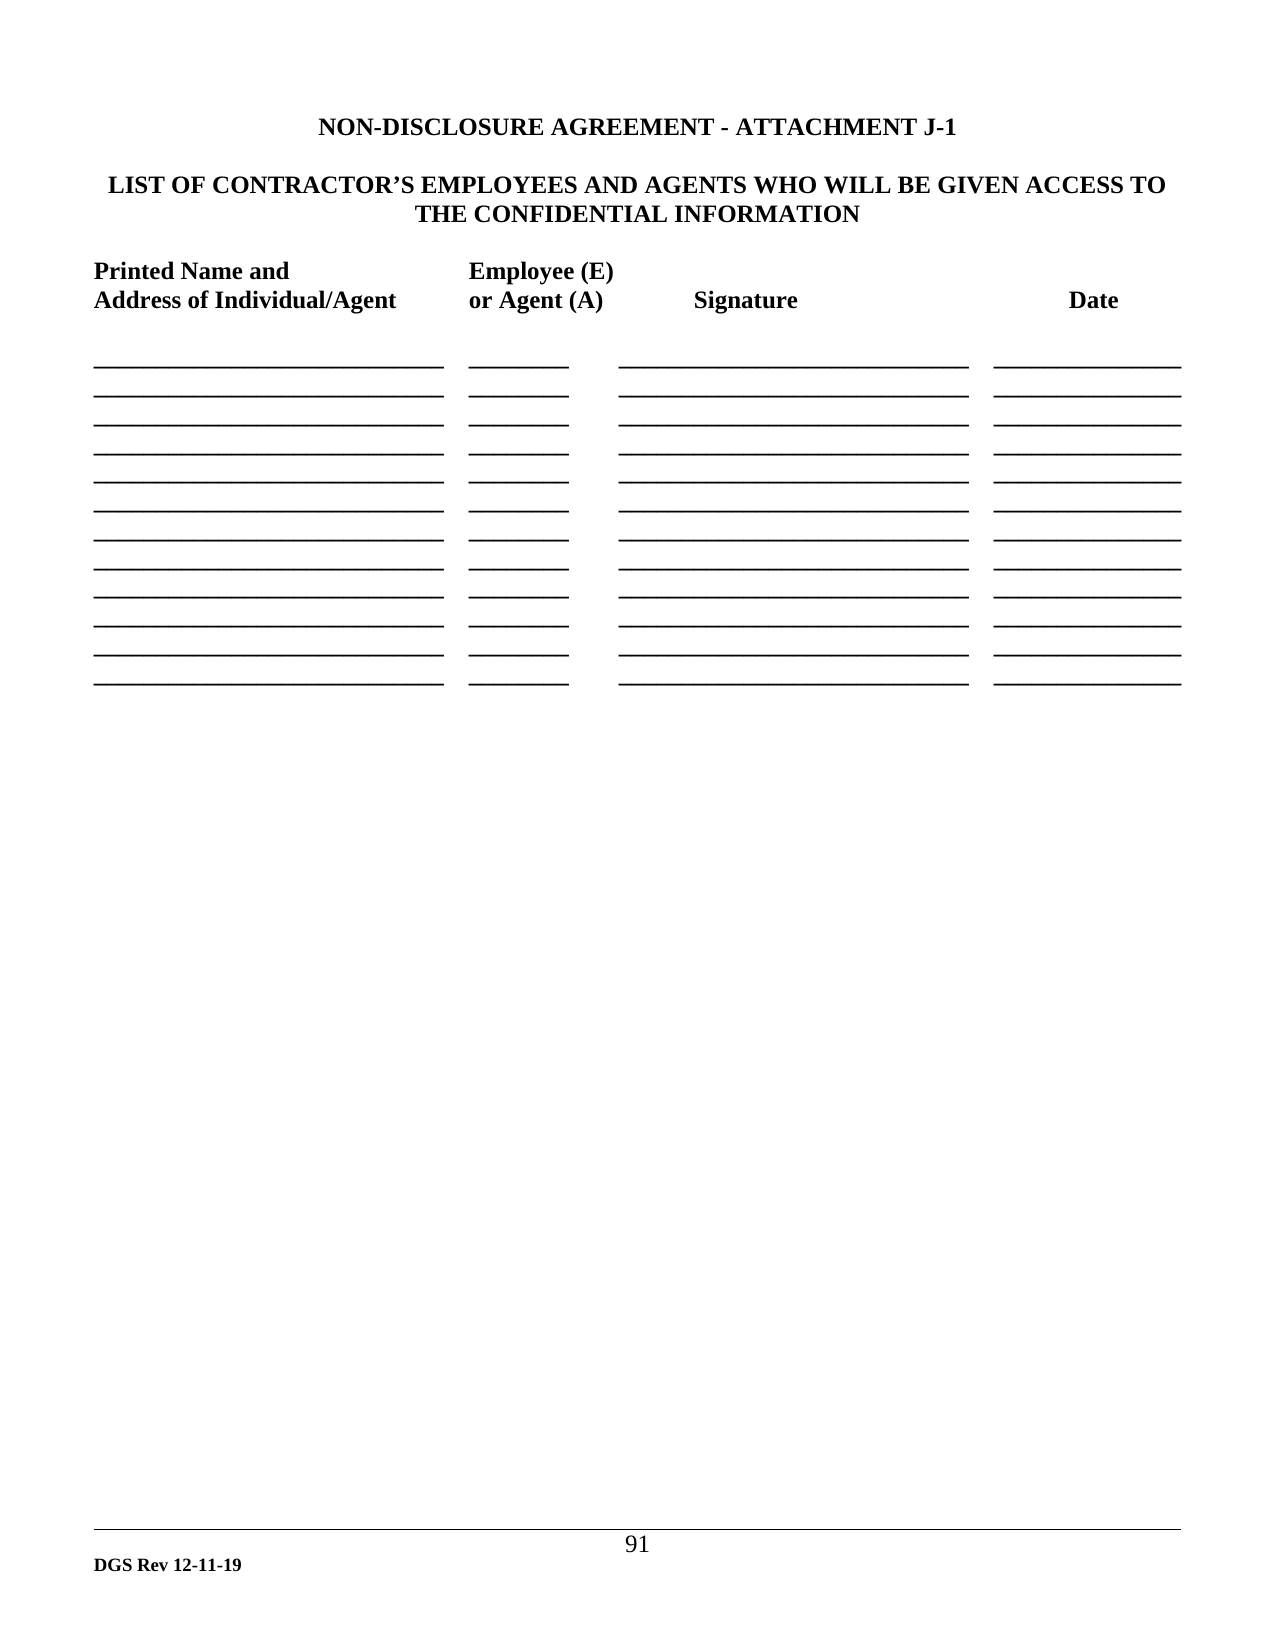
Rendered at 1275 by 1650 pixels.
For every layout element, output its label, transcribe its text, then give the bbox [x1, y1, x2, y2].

text ____________________________ ________ ____________________________ _______________ [94, 400, 1181, 429]
text Address of Individual/Agent or Agent (A) Signature Date [94, 285, 1181, 314]
text LIST OF CONTRACTOR’S EMPLOYEES AND AGENTS WHO WILL BE GIVEN ACCESS TO THE CONFIDENTIAL INFORMATION [94, 170, 1181, 227]
text ____________________________ ________ ____________________________ _______________ [94, 572, 1181, 601]
text Printed Name and Employee (E) [94, 256, 1181, 285]
text ____________________________ ________ ____________________________ _______________ [94, 457, 1181, 486]
text NON-DISCLOSURE AGREEMENT - ATTACHMENT J-1 [94, 112, 1181, 141]
text ____________________________ ________ ____________________________ _______________ [94, 429, 1181, 457]
text ____________________________ ________ ____________________________ _______________ [94, 659, 1181, 687]
text ____________________________ ________ ____________________________ _______________ [94, 630, 1181, 659]
text ____________________________ ________ ____________________________ _______________ [94, 515, 1181, 544]
text ____________________________ ________ ____________________________ _______________ [94, 371, 1181, 400]
text ____________________________ ________ ____________________________ _______________ [94, 601, 1181, 630]
text ____________________________ ________ ____________________________ _______________ [94, 544, 1181, 572]
text ____________________________ ________ ____________________________ _______________ [94, 342, 1181, 371]
text ____________________________ ________ ____________________________ _______________ [94, 486, 1181, 515]
